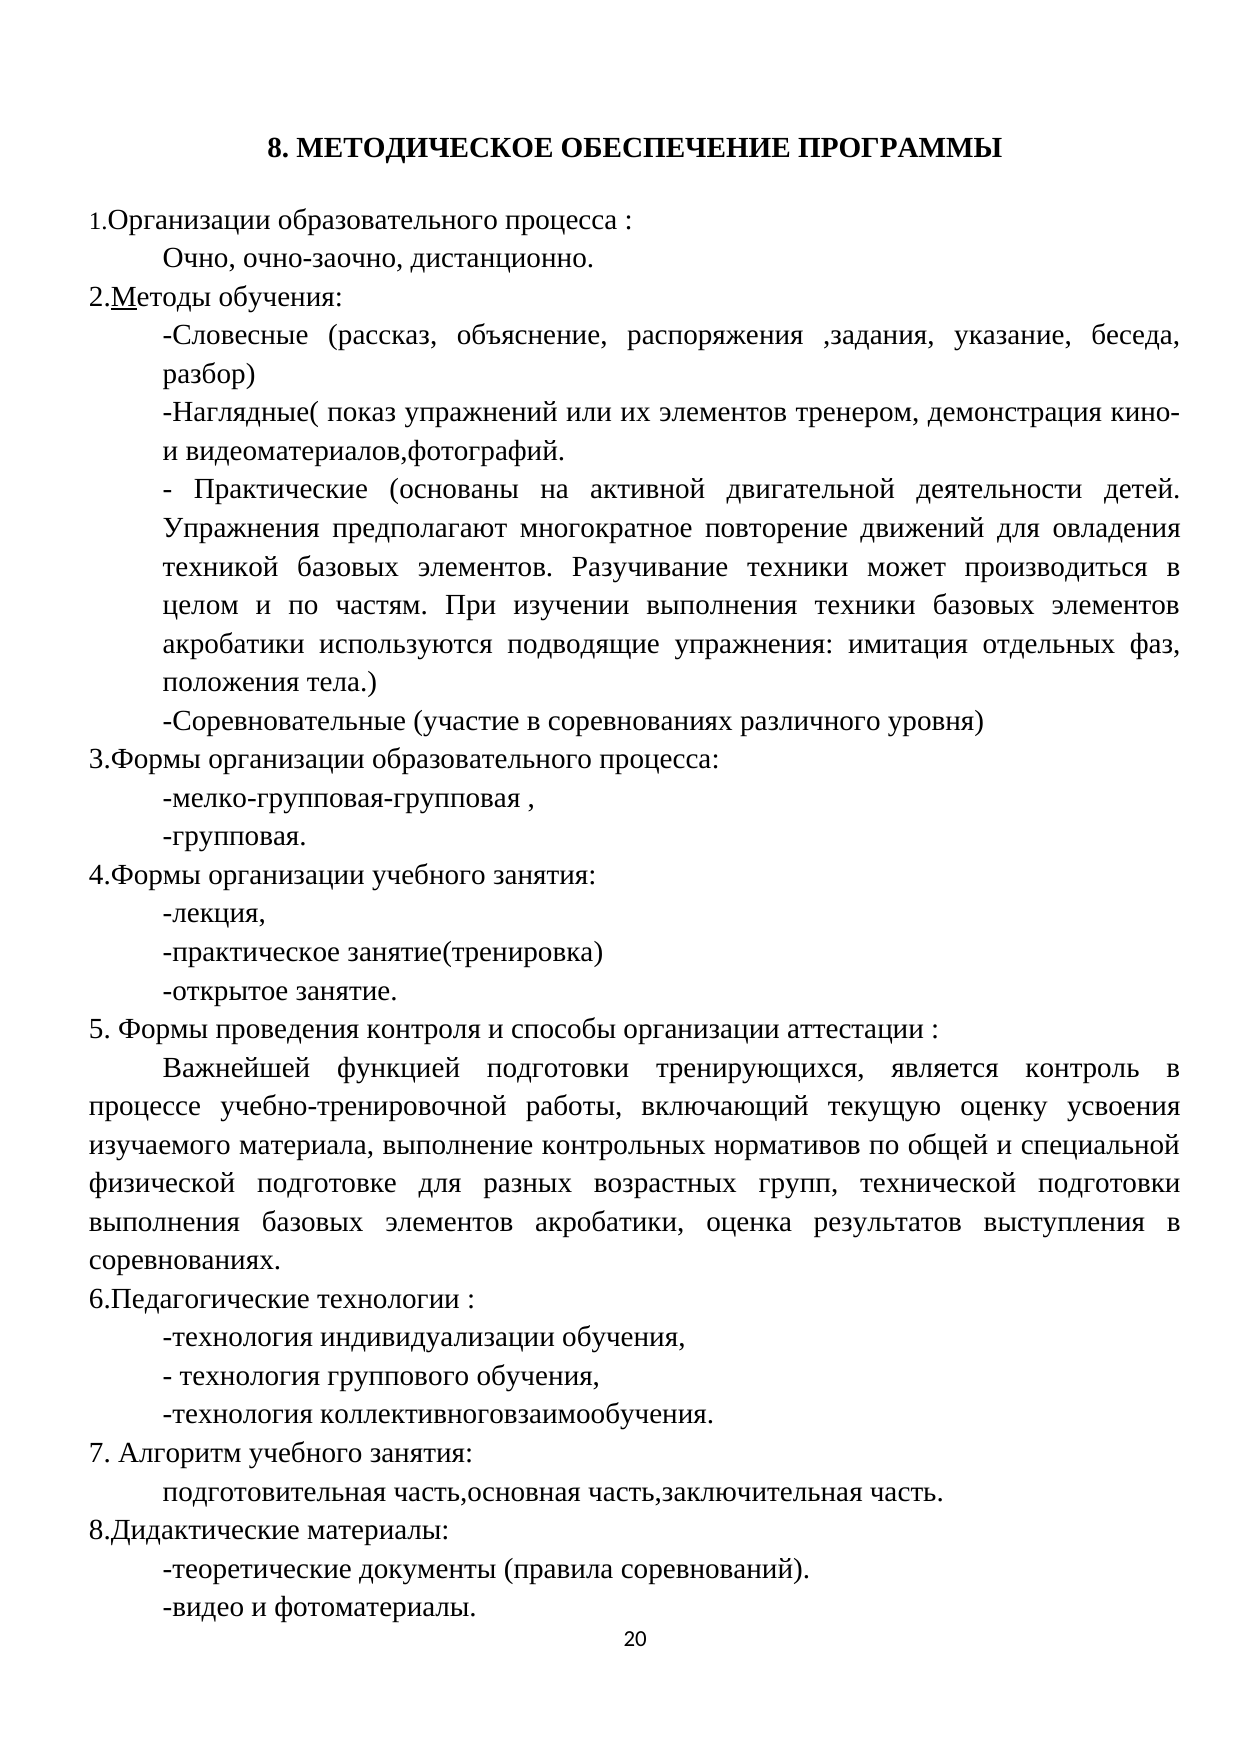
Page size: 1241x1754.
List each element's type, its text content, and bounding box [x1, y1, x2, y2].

text -открытое занятие. [162, 973, 1181, 1006]
text 8.Дидактические материалы: [89, 1512, 1181, 1546]
text -видео и фотоматериалы. [162, 1589, 1181, 1623]
text -Соревновательные (участие в соревнованиях различного уровня) [162, 703, 1181, 736]
text -технология коллективноговзаимообучения. [162, 1397, 1181, 1430]
text 8. МЕТОДИЧЕСКОЕ ОБЕСПЕЧЕНИЕ ПРОГРАММЫ [89, 130, 1181, 163]
text -Словесные (рассказ, объяснение, распоряжения ,задания, указание, беседа, разбор) [162, 317, 1181, 389]
text 7. Алгоритм учебного занятия: [89, 1435, 1181, 1469]
text -групповая. [162, 818, 1181, 852]
text 4.Формы организации учебного занятия: [89, 857, 1181, 891]
text -Наглядные( показ упражнений или их элементов тренером, демонстрация кино- и видеоматериалов,фотографий. [162, 394, 1181, 467]
text - Практические (основаны на активной двигательной деятельности детей. Упражнения предполагают многократное повторение движений для овладения техникой базовых элементов. Разучивание техники может производиться в целом и по частям. При изучении выполнения техники базовых элементов акробатики используются подводящие упражнения: имитация отдельных фаз, положения тела.) [162, 472, 1181, 698]
text Важнейшей функцией подготовки тренирующихся, является контроль в процессе учебно-тренировочной работы, включающий текущую оценку усвоения изучаемого материала, выполнение контрольных нормативов по общей и специальной физической подготовке для разных возрастных групп, технической подготовки выполнения базовых элементов акробатики, оценка результатов выступления в соревнованиях. [89, 1050, 1181, 1276]
text -теоретические документы (правила соревнований). [162, 1551, 1181, 1584]
text -мелко-групповая-групповая , [162, 780, 1181, 813]
text 2.Методы обучения: [89, 279, 1181, 312]
text 3.Формы организации образовательного процесса: [89, 741, 1181, 775]
text 6.Педагогические технологии : [89, 1281, 1181, 1314]
text Очно, очно-заочно, дистанционно. [89, 240, 1181, 274]
text подготовительная часть,основная часть,заключительная часть. [89, 1474, 1181, 1507]
text - технология группового обучения, [162, 1358, 1181, 1392]
text -лекция, [162, 896, 1181, 929]
text 1.Организации образовательного процесса : [89, 202, 1181, 235]
text -технология индивидуализации обучения, [162, 1319, 1181, 1353]
text -практическое занятие(тренировка) [162, 934, 1181, 968]
text 5. Формы проведения контроля и способы организации аттестации : [89, 1011, 1181, 1045]
